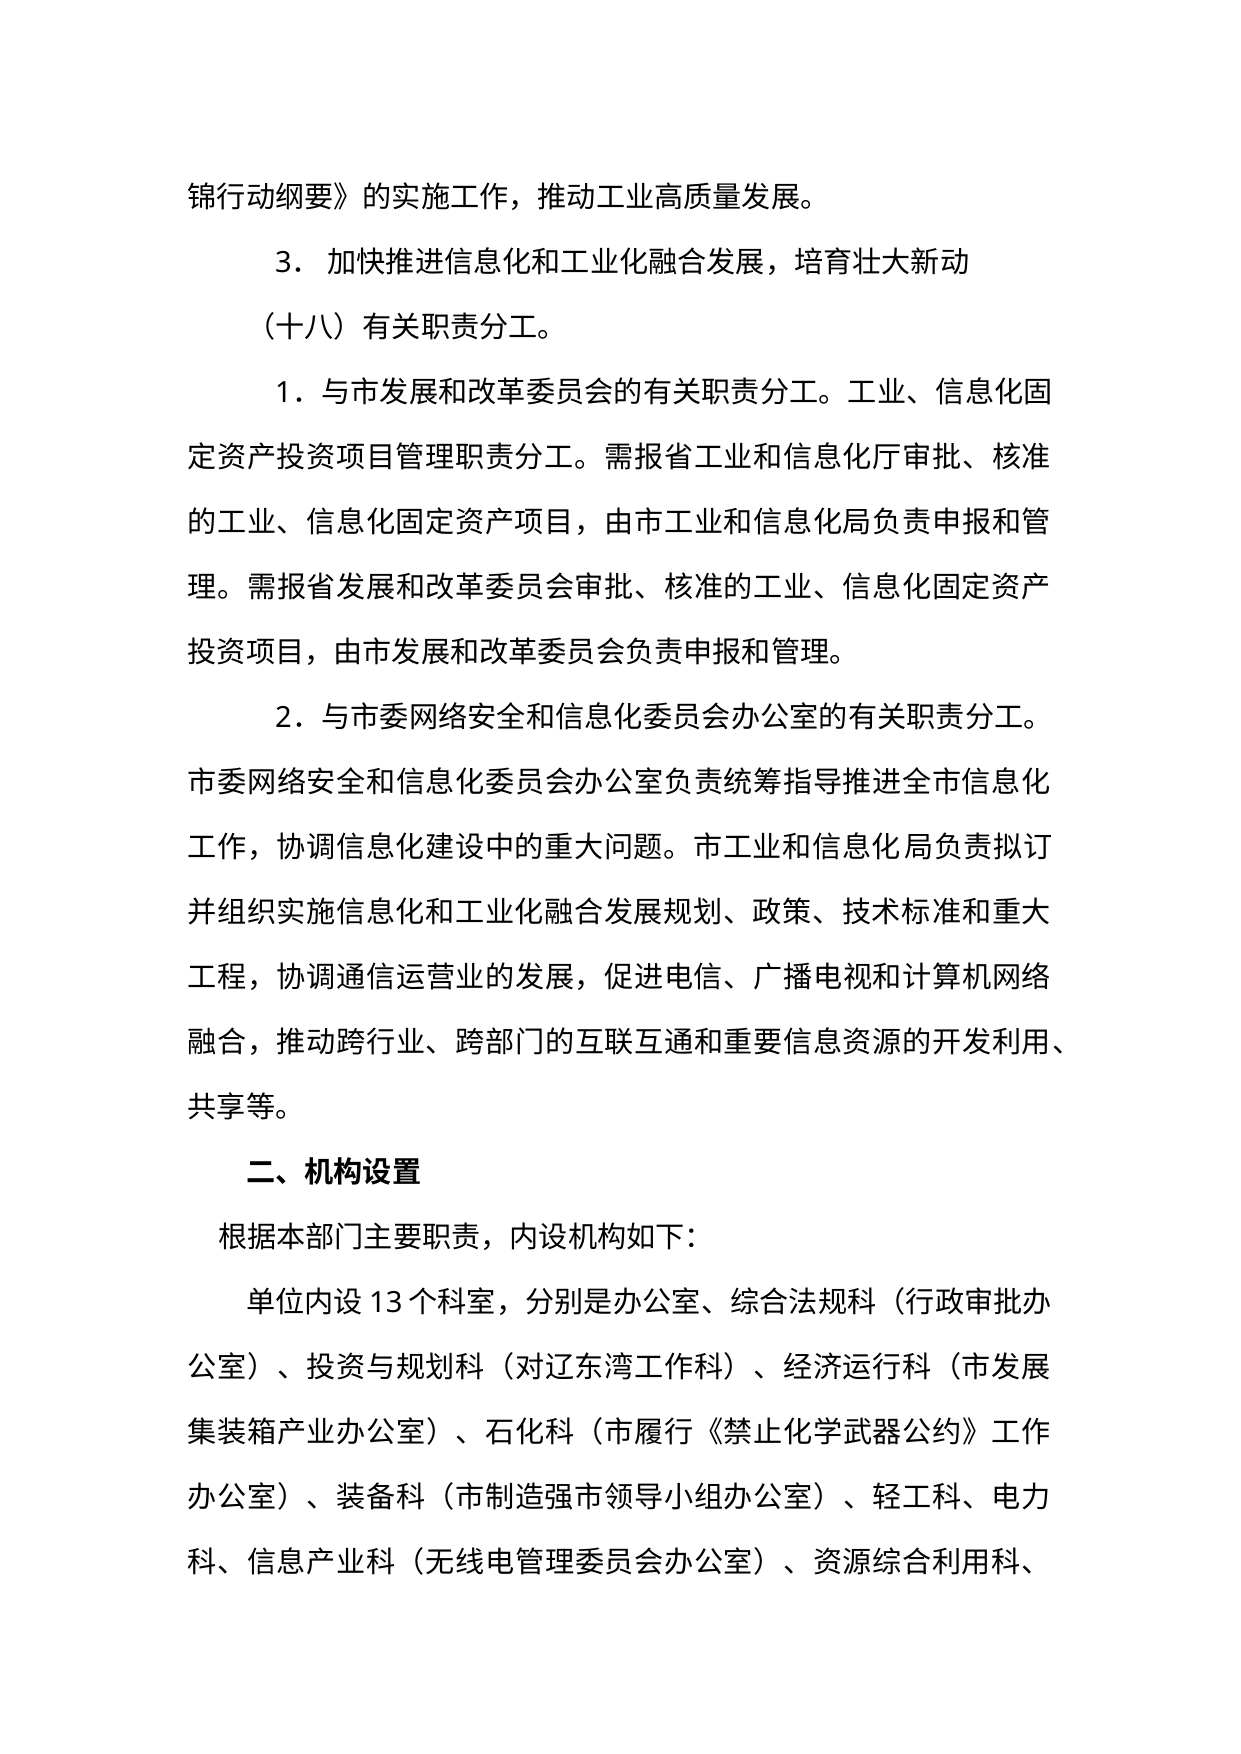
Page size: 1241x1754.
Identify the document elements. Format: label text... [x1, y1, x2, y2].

text 1．与市发展和改革委员会的有关职责分工。工业、信息化固定资产投资项目管理职责分工。需报省工业和信息化厅审批、核准的工业、信息化固定资产项目，由市工业和信息化局负责申报和管理。需报省发展和改革委员会审批、核准的工业、信息化固定资产投资项目，由市发展和改革委员会负责申报和管理。 [187, 357, 1053, 682]
text 2．与市委网络安全和信息化委员会办公室的有关职责分工。市委网络安全和信息化委员会办公室负责统筹指导推进全市信息化工作，协调信息化建设中的重大问题。市工业和信息化局负责拟订并组织实施信息化和工业化融合发展规划、政策、技术标准和重大工程，协调通信运营业的发展，促进电信、广播电视和计算机网络融合，推动跨行业、跨部门的互联互通和重要信息资源的开发利用、共享等。 [187, 682, 1053, 1137]
text （十八）有关职责分工。 [187, 292, 1053, 357]
text 根据本部门主要职责，内设机构如下： [187, 1202, 1053, 1267]
text 二、机构设置 [187, 1137, 1053, 1202]
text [187, 1267, 1053, 1592]
text 3． 加快推进信息化和工业化融合发展，培育壮大新动 [187, 227, 1053, 292]
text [187, 162, 1053, 227]
